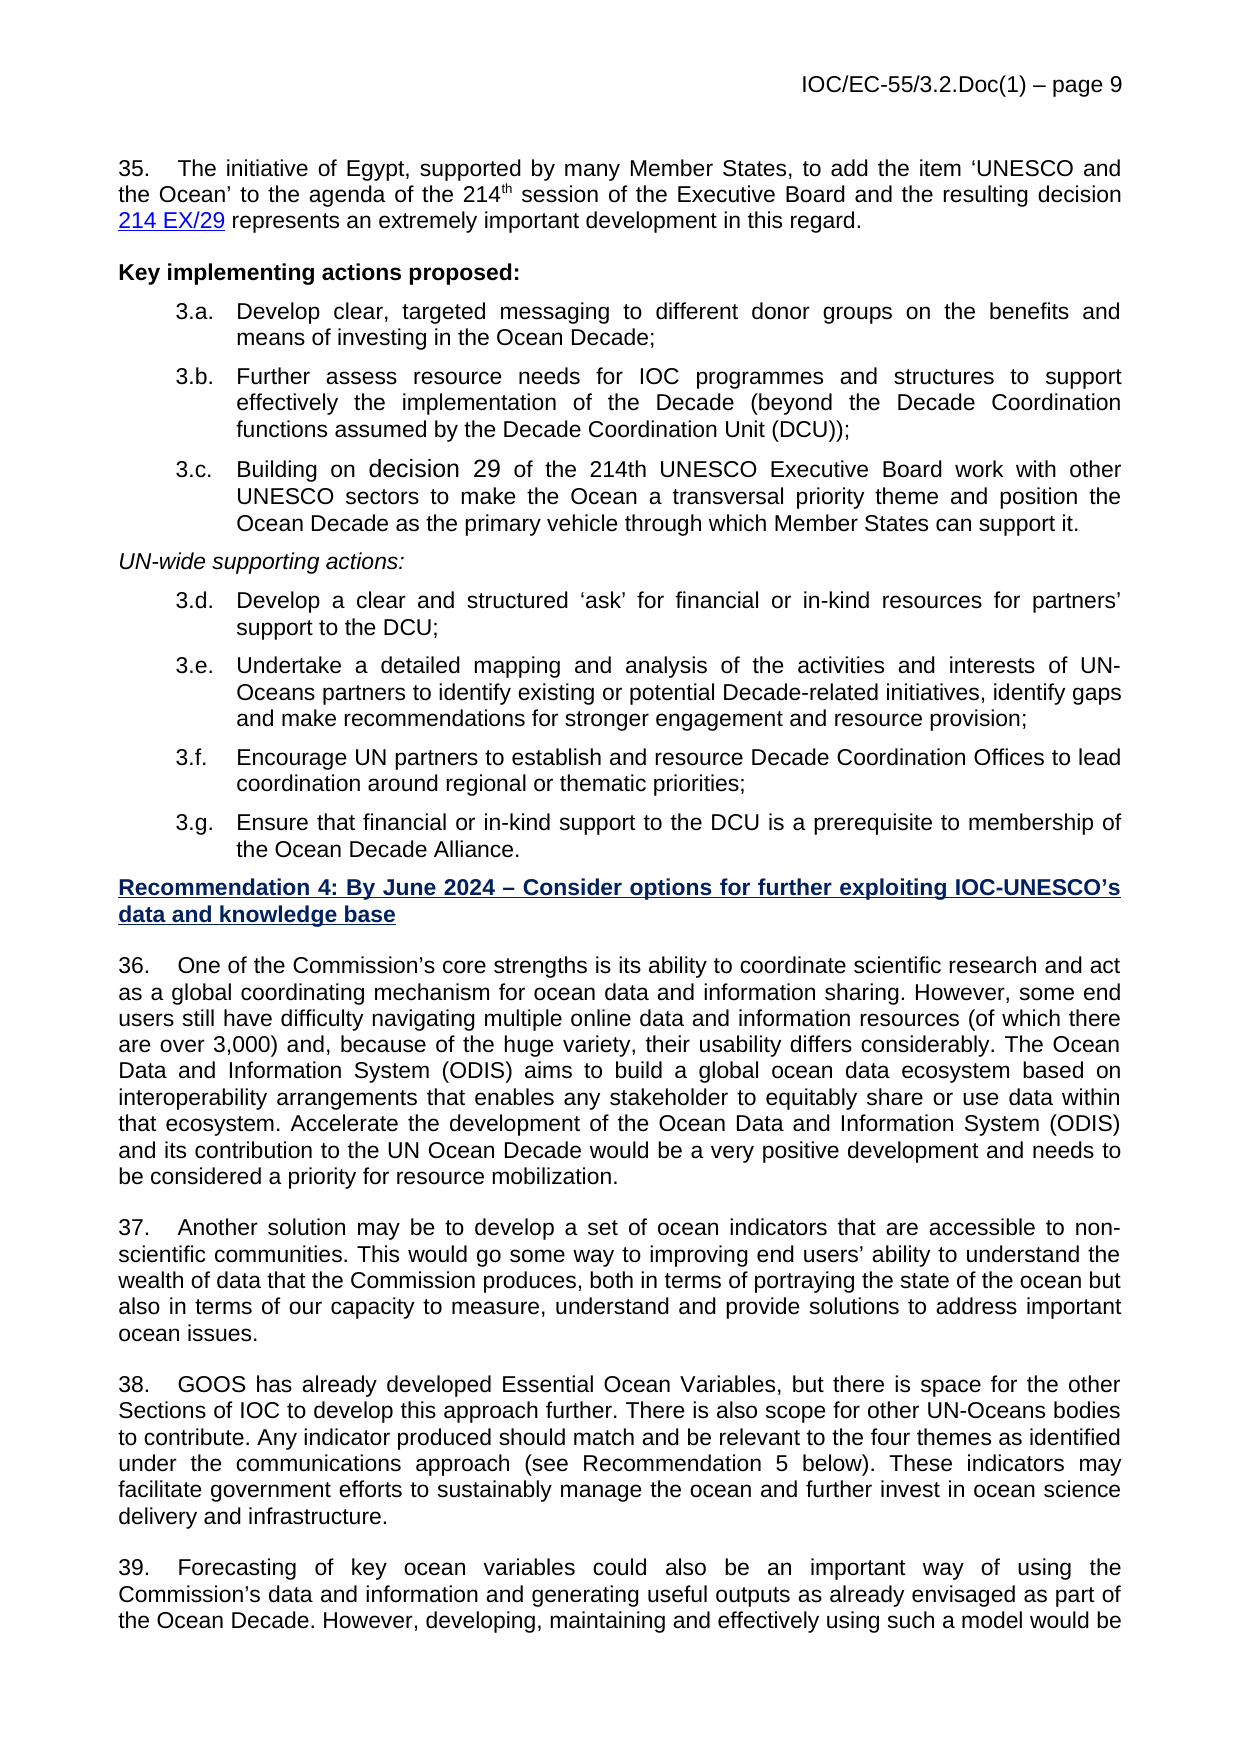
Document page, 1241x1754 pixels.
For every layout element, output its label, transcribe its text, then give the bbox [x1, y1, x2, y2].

list Encourage UN partners to establish and resource Decade Coordination Offices to lead coordination around regional or thematic priorities; [175, 744, 1122, 797]
list The initiative of Egypt, supported by many Member States, to add the item ‘UNESCO and the Ocean’ to the agenda of the 214th session of the Executive Board and the resulting decision 214 EX/29 represents an extremely important development in this regard. [118, 155, 1122, 234]
text UN-wide supporting actions: [118, 548, 1122, 575]
text Recommendation 4: By June 2024 – Consider options for further exploiting IOC-UNESCO’s data and knowledge base [118, 874, 1122, 927]
list Undertake a detailed mapping and analysis of the activities and interests of UN-Oceans partners to identify existing or potential Decade-related initiatives, identify gaps and make recommendations for stronger engagement and resource provision; [175, 652, 1122, 731]
list Develop a clear and structured ‘ask’ for financial or in-kind resources for partners’ support to the DCU; [175, 587, 1122, 640]
list One of the Commission’s core strengths is its ability to coordinate scientific research and act as a global coordinating mechanism for ocean data and information sharing. However, some end users still have difficulty navigating multiple online data and information resources (of which there are over 3,000) and, because of the huge variety, their usability differs considerably. The Ocean Data and Information System (ODIS) aims to build a global ocean data ecosystem based on interoperability arrangements that enables any stakeholder to equitably share or use data within that ecosystem. Accelerate the development of the Ocean Data and Information System (ODIS) and its contribution to the UN Ocean Decade would be a very positive development and needs to be considered a priority for resource mobilization. [118, 952, 1122, 1189]
list Building on decision 29 of the 214th UNESCO Executive Board work with other UNESCO sectors to make the Ocean a transversal priority theme and position the Ocean Decade as the primary vehicle through which Member States can support it. [175, 454, 1122, 536]
list Another solution may be to develop a set of ocean indicators that are accessible to non-scientific communities. This would go some way to improving end users’ ability to understand the wealth of data that the Commission produces, both in terms of portraying the state of the ocean but also in terms of our capacity to measure, understand and provide solutions to address important ocean issues. [118, 1214, 1122, 1346]
list Ensure that financial or in-kind support to the DCU is a prerequisite to membership of the Ocean Decade Alliance. [175, 809, 1122, 862]
list Further assess resource needs for IOC programmes and structures to support effectively the implementation of the Decade (beyond the Decade Coordination functions assumed by the Decade Coordination Unit (DCU)); [175, 363, 1122, 442]
text Key implementing actions proposed: [118, 259, 1122, 285]
list Develop clear, targeted messaging to different donor groups on the benefits and means of investing in the Ocean Decade; [175, 298, 1122, 350]
list GOOS has already developed Essential Ocean Variables, but there is space for the other Sections of IOC to develop this approach further. There is also scope for other UN-Oceans bodies to contribute. Any indicator produced should match and be relevant to the four themes as identified under the communications approach (see Recommendation 5 below). These indicators may facilitate government efforts to sustainably manage the ocean and further invest in ocean science delivery and infrastructure. [118, 1371, 1122, 1529]
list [118, 1554, 1122, 1633]
